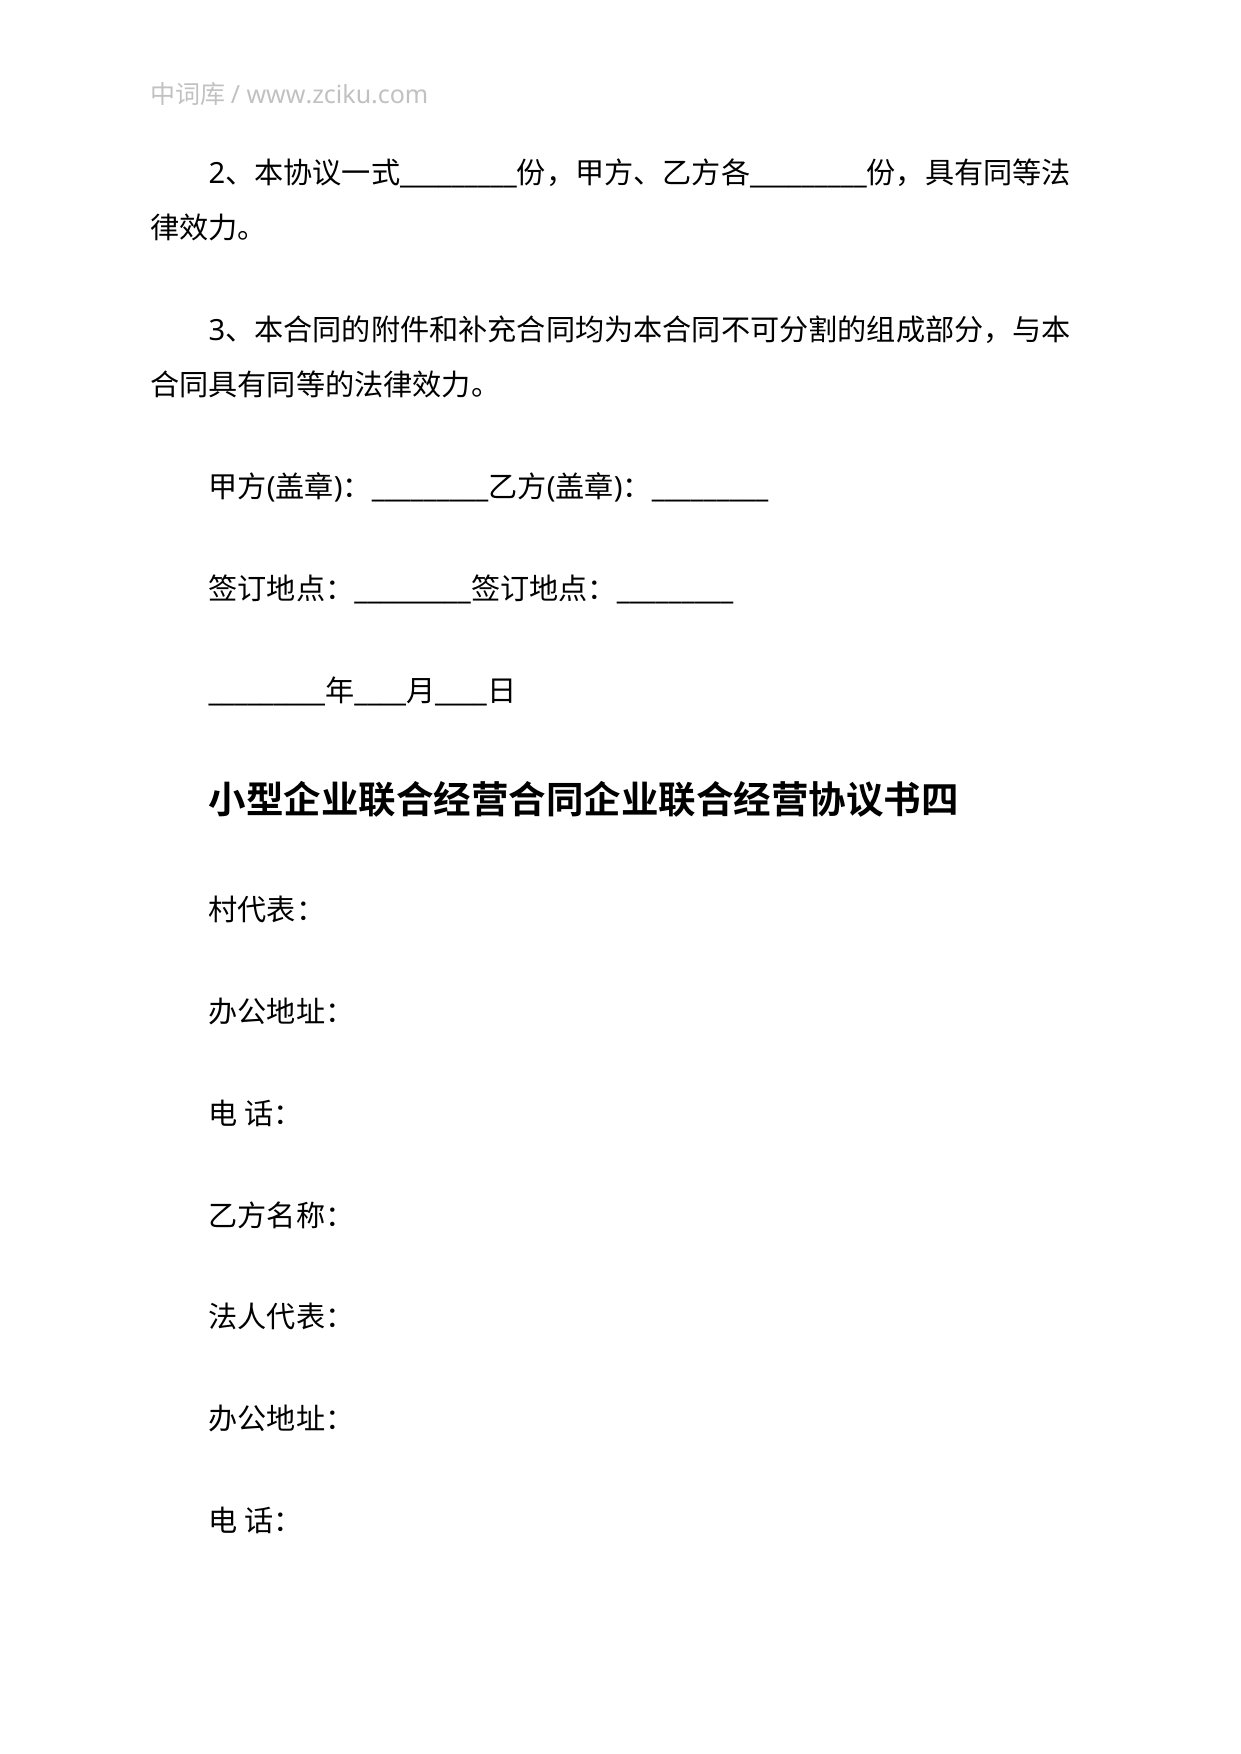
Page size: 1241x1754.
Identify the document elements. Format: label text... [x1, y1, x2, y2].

text _________年____月____日 [150, 667, 1090, 710]
text 3、本合同的附件和补充合同均为本合同不可分割的组成部分，与本合同具有同等的法律效力。 [150, 307, 1090, 404]
text 电 话： [150, 1090, 1090, 1133]
text 2、本协议一式_________份，甲方、乙方各_________份，具有同等法律效力。 [150, 150, 1090, 247]
text 办公地址： [150, 989, 1090, 1031]
text 法人代表： [150, 1294, 1090, 1336]
text 小型企业联合经营合同企业联合经营协议书四 [150, 769, 1090, 824]
text 办公地址： [150, 1396, 1090, 1438]
text 乙方名称： [150, 1192, 1090, 1234]
text 签订地点：_________签订地点：_________ [150, 566, 1090, 608]
text 甲方(盖章)：_________乙方(盖章)：_________ [150, 463, 1090, 506]
text 村代表： [150, 887, 1090, 929]
text 电 话： [150, 1497, 1090, 1540]
